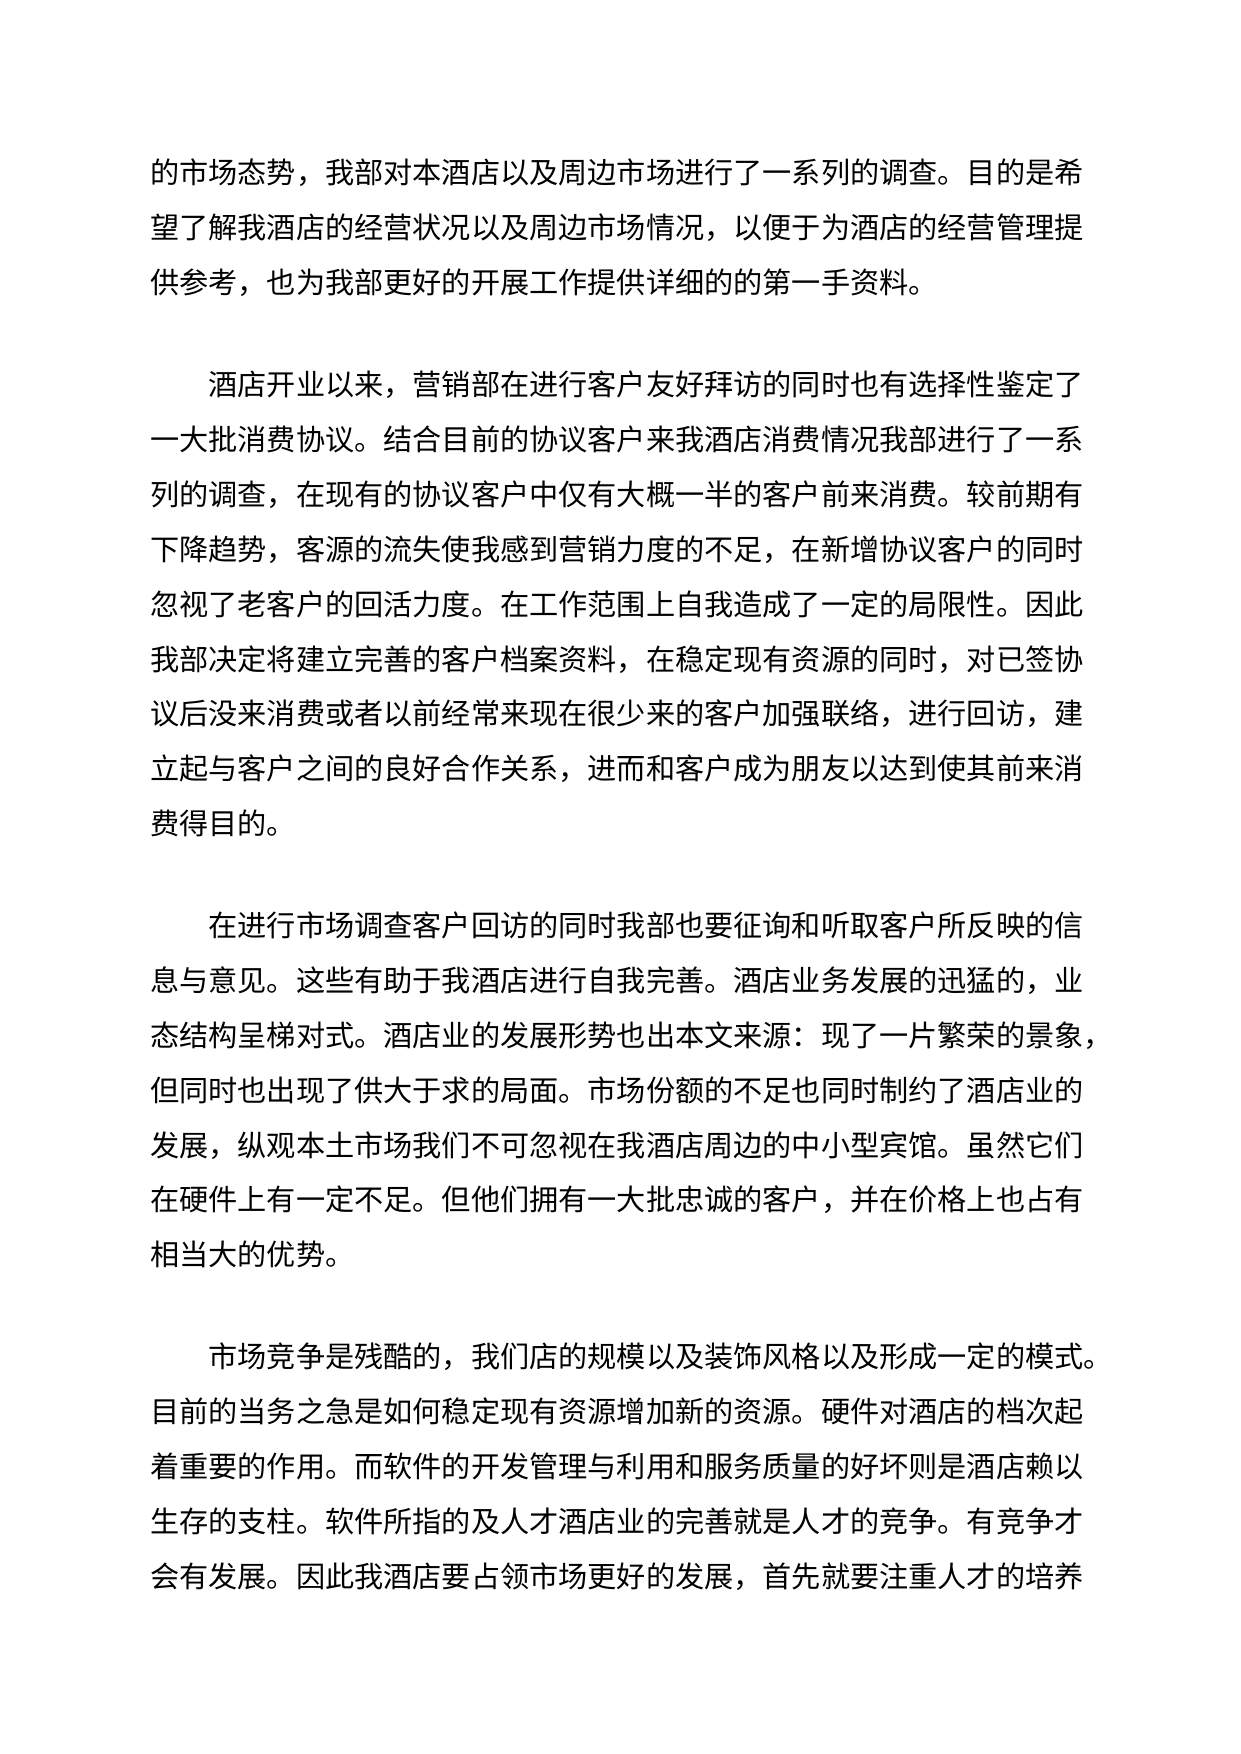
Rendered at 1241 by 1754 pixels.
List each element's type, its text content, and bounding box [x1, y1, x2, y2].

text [150, 150, 1090, 302]
text 酒店开业以来，营销部在进行客户友好拜访的同时也有选择性鉴定了一大批消费协议。结合目前的协议客户来我酒店消费情况我部进行了一系列的调查，在现有的协议客户中仅有大概一半的客户前来消费。较前期有下降趋势，客源的流失使我感到营销力度的不足，在新增协议客户的同时忽视了老客户的回活力度。在工作范围上自我造成了一定的局限性。因此我部决定将建立完善的客户档案资料，在稳定现有资源的同时，对已签协议后没来消费或者以前经常来现在很少来的客户加强联络，进行回访，建立起与客户之间的良好合作关系，进而和客户成为朋友以达到使其前来消费得目的。 [150, 362, 1090, 843]
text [150, 1334, 1090, 1596]
text 在进行市场调查客户回访的同时我部也要征询和听取客户所反映的信息与意见。这些有助于我酒店进行自我完善。酒店业务发展的迅猛的，业态结构呈梯对式。酒店业的发展形势也出本文来源：现了一片繁荣的景象，但同时也出现了供大于求的局面。市场份额的不足也同时制约了酒店业的发展，纵观本土市场我们不可忽视在我酒店周边的中小型宾馆。虽然它们在硬件上有一定不足。但他们拥有一大批忠诚的客户，并在价格上也占有相当大的优势。 [150, 902, 1090, 1274]
